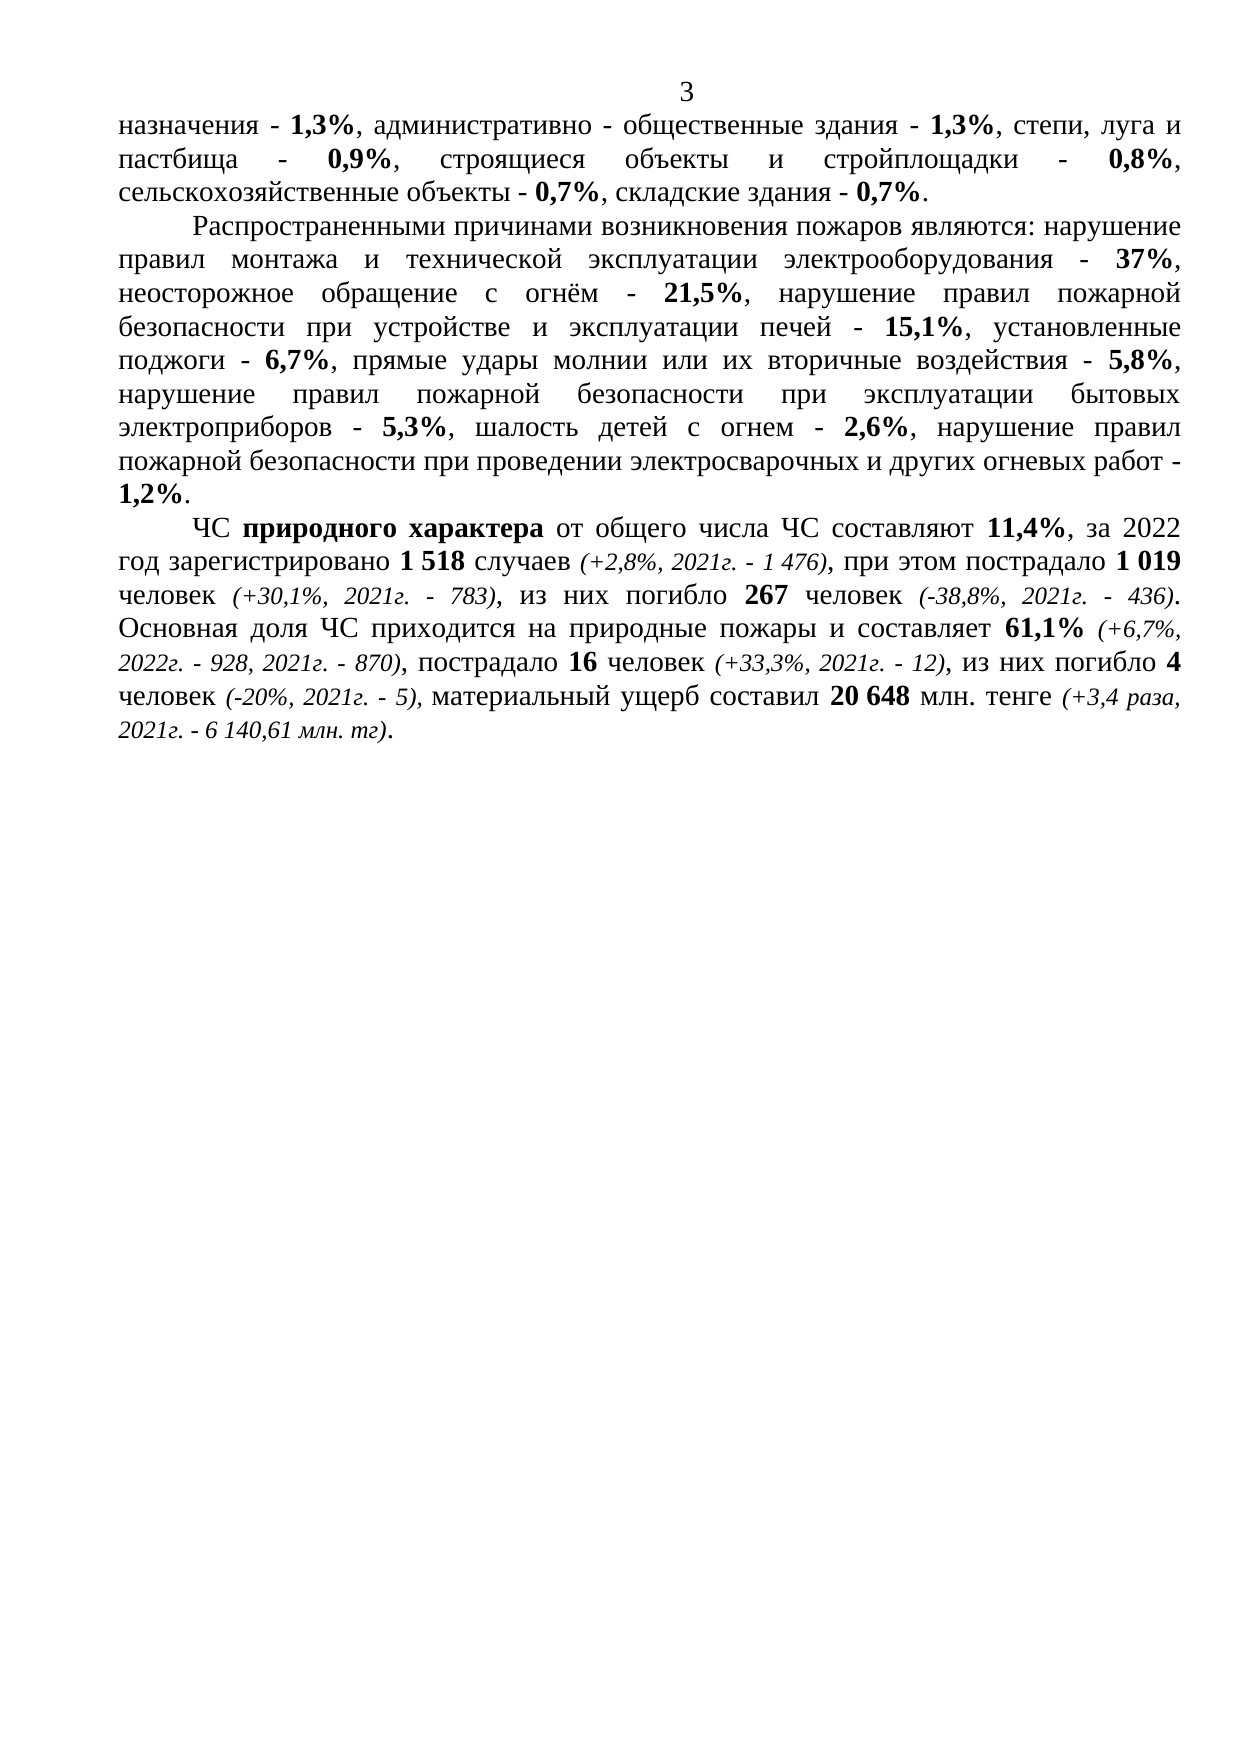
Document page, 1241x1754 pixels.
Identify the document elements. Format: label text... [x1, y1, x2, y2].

text Распространенными причинами возникновения пожаров являются: нарушение правил монтажа и технической эксплуатации электрооборудования - 37%, неосторожное обращение с огнём - 21,5%, нарушение правил пожарной безопасности при устройстве и эксплуатации печей - 15,1%, установленные поджоги - 6,7%, прямые удары молнии или их вторичные воздействия - 5,8%, нарушение правил пожарной безопасности при эксплуатации бытовых электроприборов - 5,3%, шалость детей с огнем - 2,6%, нарушение правил пожарной безопасности при проведении электросварочных и других огневых работ - 1,2%. [118, 208, 1181, 510]
text ЧС природного характера от общего числа ЧС составляют 11,4%, за 2022 год зарегистрировано 1 518 случаев (+2,8%, 2021г. - 1 476), при этом пострадало 1 019 человек (+30,1%, 2021г. - 783), из них погибло 267 человек (-38,8%, 2021г. - 436). Основная доля ЧС приходится на природные пожары и составляет 61,1% (+6,7%, 2022г. - 928, 2021г. - 870), пострадало 16 человек (+33,3%, 2021г. - 12), из них погибло 4 человек (-20%, 2021г. - 5), материальный ущерб составил 20 648 млн. тенге (+3,4 раза, 2021г. - 6 140,61 млн. тг). [118, 510, 1181, 755]
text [118, 107, 1181, 208]
